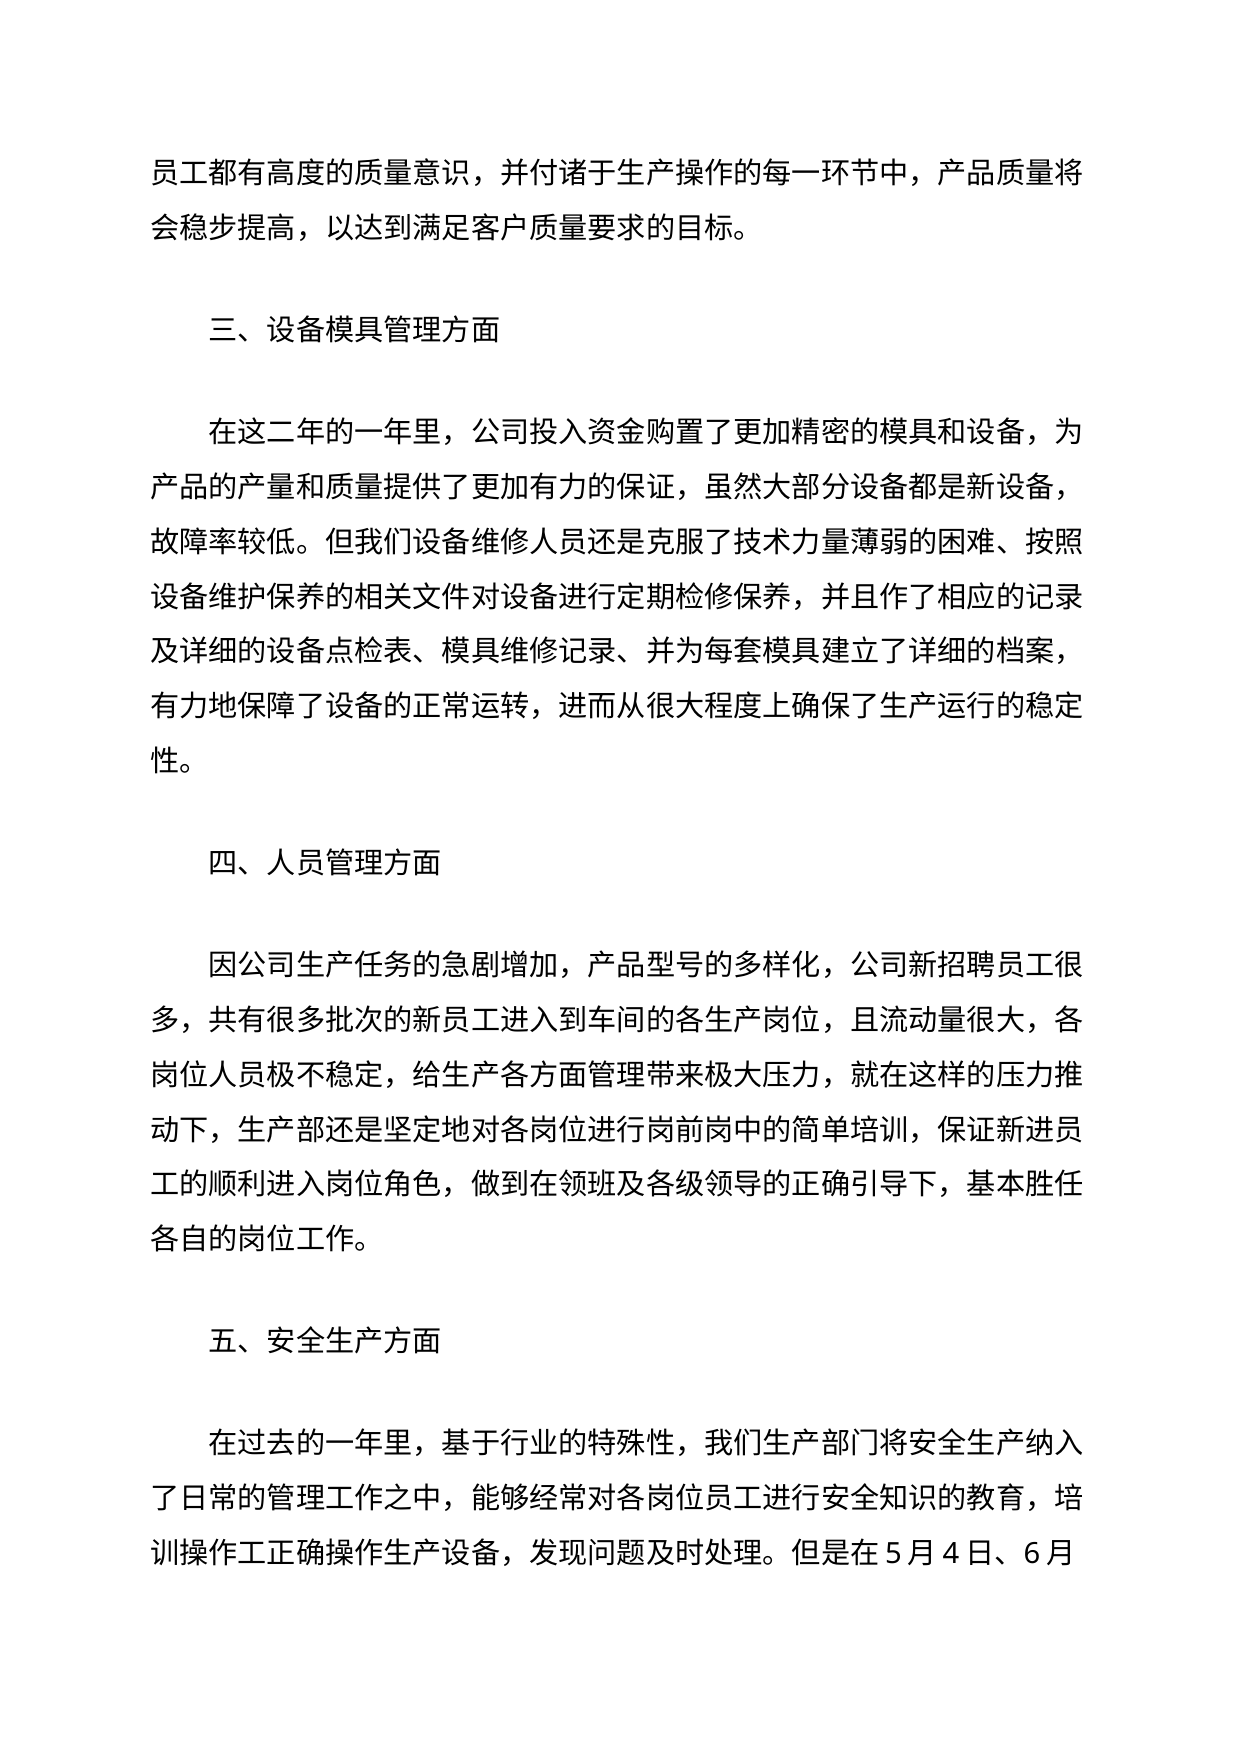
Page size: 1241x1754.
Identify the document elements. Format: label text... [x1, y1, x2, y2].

text 因公司生产任务的急剧增加，产品型号的多样化，公司新招聘员工很多，共有很多批次的新员工进入到车间的各生产岗位，且流动量很大，各岗位人员极不稳定，给生产各方面管理带来极大压力，就在这样的压力推动下，生产部还是坚定地对各岗位进行岗前岗中的简单培训，保证新进员工的顺利进入岗位角色，做到在领班及各级领导的正确引导下，基本胜任各自的岗位工作。 [150, 941, 1090, 1258]
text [150, 150, 1090, 247]
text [150, 1419, 1090, 1572]
text 四、人员管理方面 [150, 839, 1090, 882]
text 五、安全生产方面 [150, 1318, 1090, 1360]
text 在这二年的一年里，公司投入资金购置了更加精密的模具和设备，为产品的产量和质量提供了更加有力的保证，虽然大部分设备都是新设备，故障率较低。但我们设备维修人员还是克服了技术力量薄弱的困难、按照设备维护保养的相关文件对设备进行定期检修保养，并且作了相应的记录及详细的设备点检表、模具维修记录、并为每套模具建立了详细的档案，有力地保障了设备的正常运转，进而从很大程度上确保了生产运行的稳定性。 [150, 408, 1090, 780]
text 三、设备模具管理方面 [150, 307, 1090, 349]
